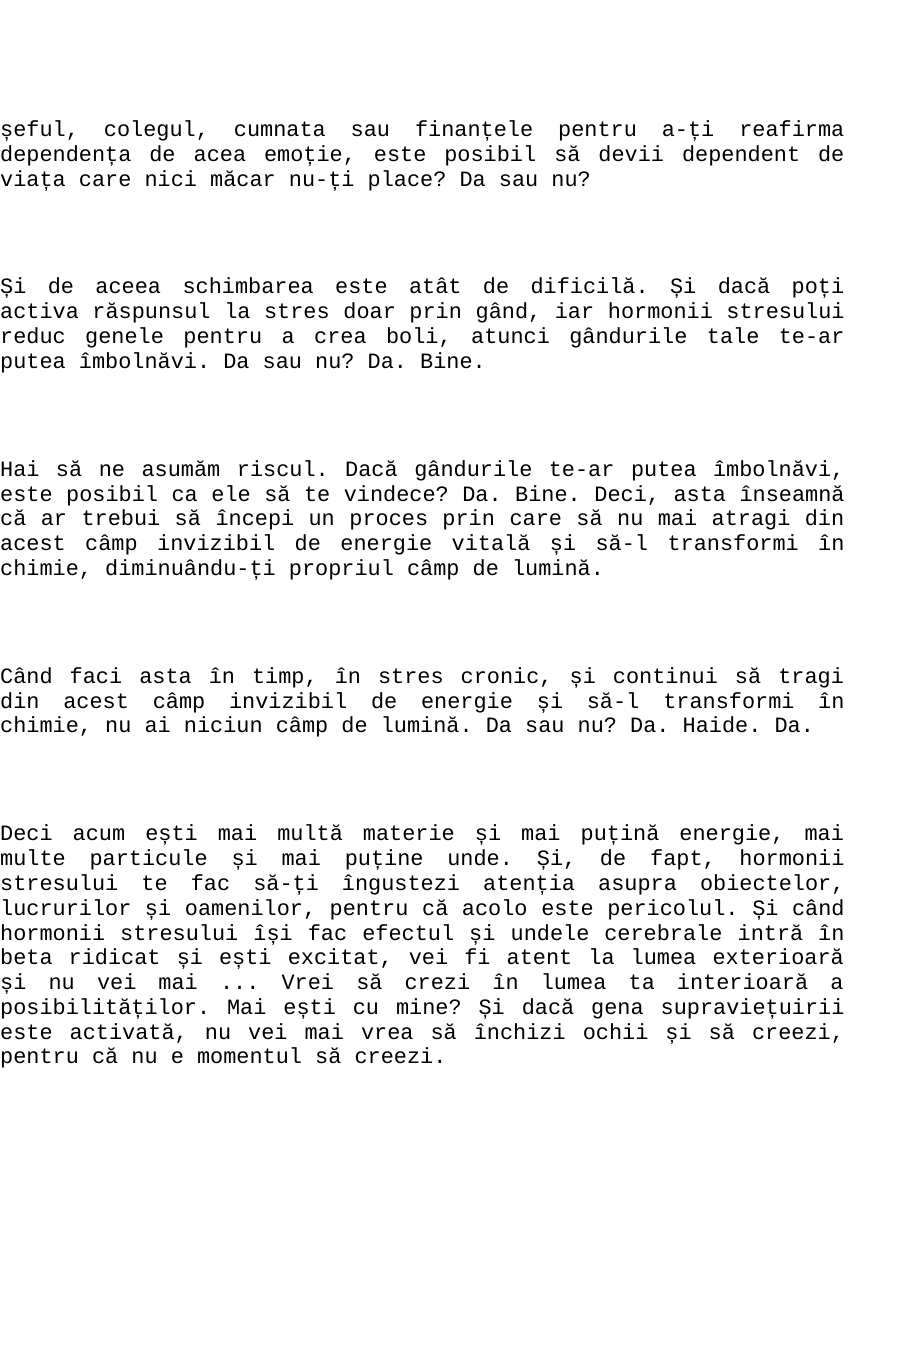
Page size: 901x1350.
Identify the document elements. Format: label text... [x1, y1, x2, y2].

text Și de aceea schimbarea este atât de dificilă. Și dacă poți activa răspunsul la stres doar prin gând, iar hormonii stresului reduc genele pentru a crea boli, atunci gândurile tale te-ar putea îmbolnăvi. Da sau nu? Da. Bine. [0, 276, 844, 375]
text Când faci asta în timp, în stres cronic, și continui să tragi din acest câmp invizibil de energie și să-l transformi în chimie, nu ai niciun câmp de lumină. Da sau nu? Da. Haide. Da. [0, 665, 844, 739]
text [0, 118, 844, 192]
text Hai să ne asumăm riscul. Dacă gândurile te-ar putea îmbolnăvi, este posibil ca ele să te vindece? Da. Bine. Deci, asta înseamnă că ar trebui să începi un proces prin care să nu mai atragi din acest câmp invizibil de energie vitală și să-l transformi în chimie, diminuându-ți propriul câmp de lumină. [0, 458, 844, 582]
text Deci acum ești mai multă materie și mai puțină energie, mai multe particule și mai puține unde. Și, de fapt, hormonii stresului te fac să-ți îngustezi atenția asupra obiectelor, lucrurilor și oamenilor, pentru că acolo este pericolul. Și când hormonii stresului își fac efectul și undele cerebrale intră în beta ridicat și ești excitat, vei fi atent la lumea exterioară și nu vei mai ... Vrei să crezi în lumea ta interioară a posibilităților. Mai ești cu mine? Și dacă gena supraviețuirii este activată, nu vei mai vrea să închizi ochii și să creezi, pentru că nu e momentul să creezi. [0, 822, 844, 1070]
